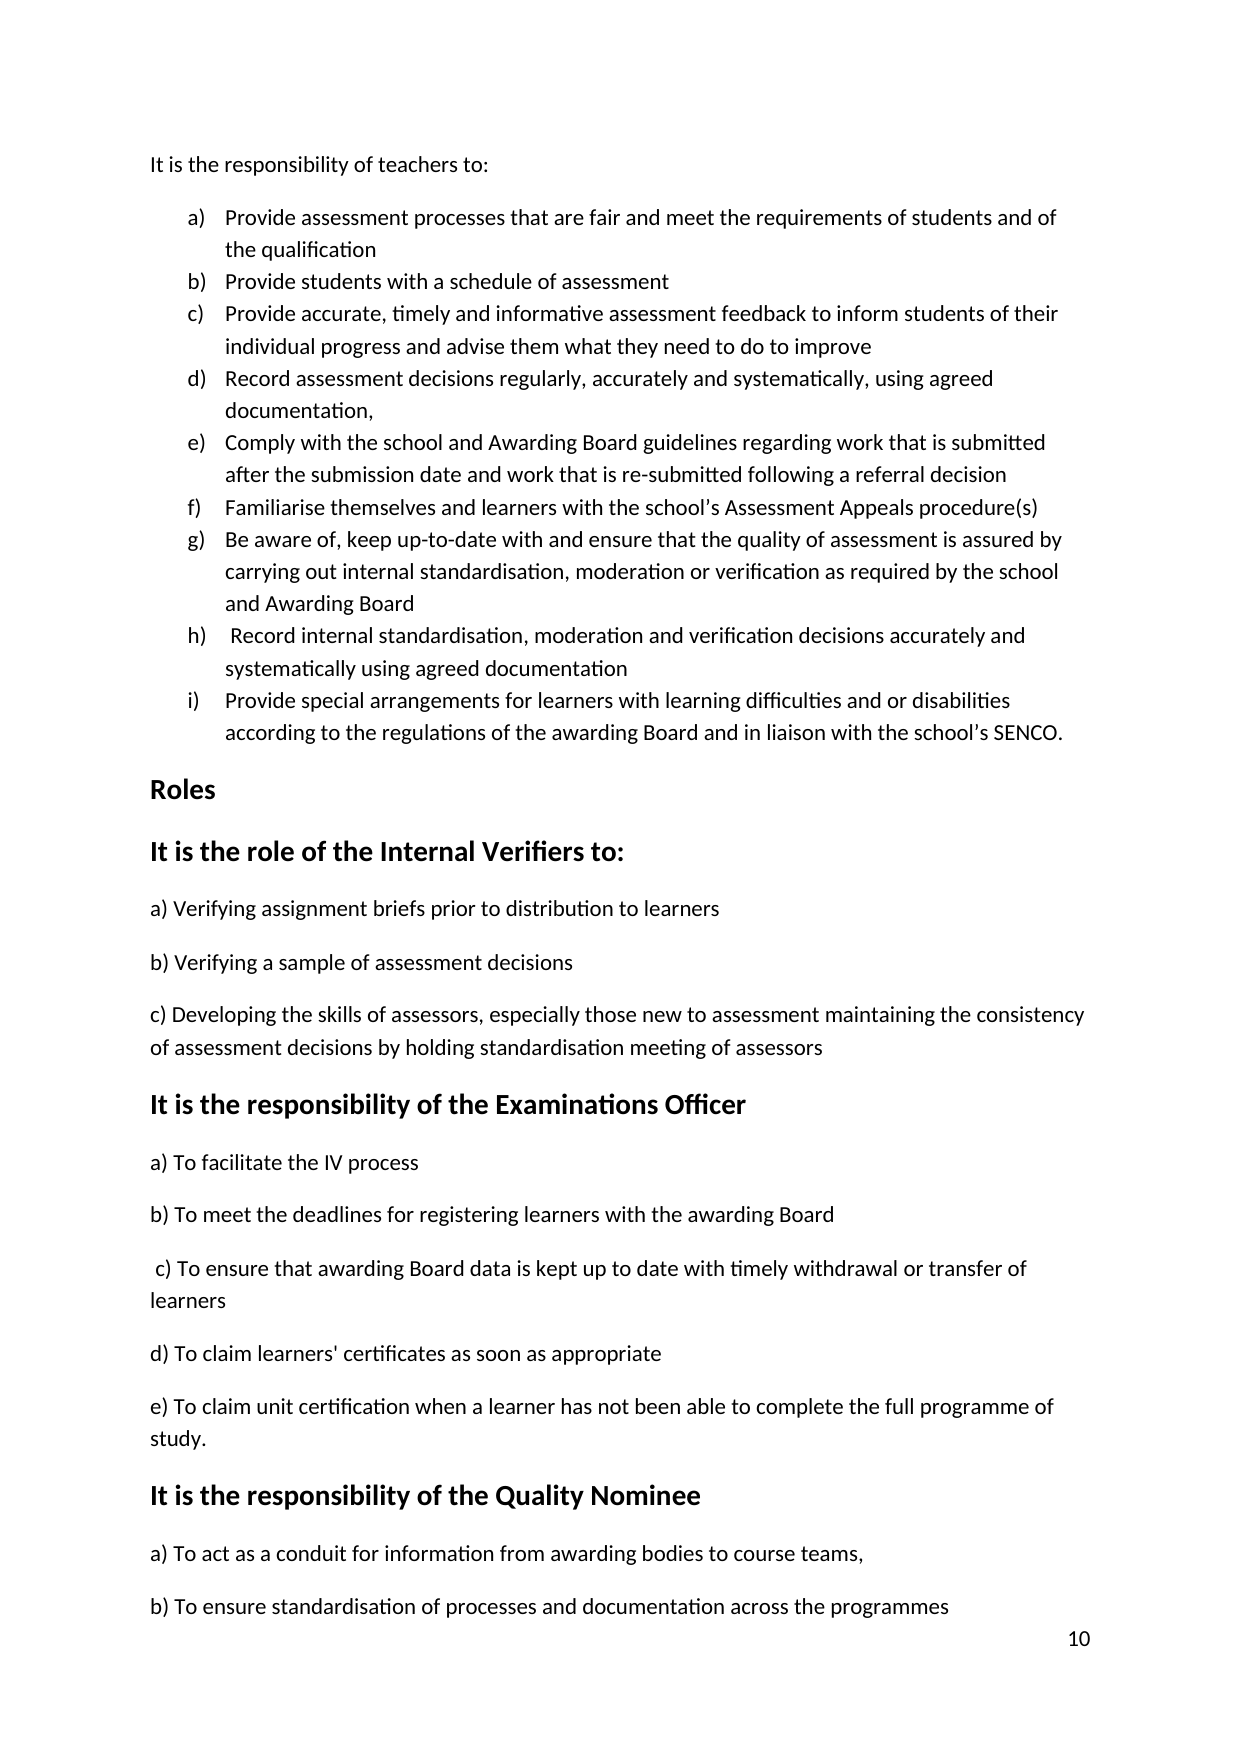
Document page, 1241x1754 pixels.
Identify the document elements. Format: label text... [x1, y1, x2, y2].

text c) Developing the skills of assessors, especially those new to assessment maintaining the consistency of assessment decisions by holding standardisation meeting of assessors [150, 1001, 1090, 1061]
list Record internal standardisation, moderation and verification decisions accurately and systematically using agreed documentation [187, 621, 1090, 682]
list Record assessment decisions regularly, accurately and systematically, using agreed documentation, [187, 364, 1090, 424]
text a) To facilitate the IV process [150, 1148, 1090, 1176]
text c) To ensure that awarding Board data is kept up to date with timely withdrawal or transfer of learners [150, 1254, 1090, 1314]
text a) To act as a conduit for information from awarding bodies to course teams, [150, 1539, 1090, 1567]
list Familiarise themselves and learners with the school’s Assessment Appeals procedure(s) [187, 493, 1090, 521]
list Provide special arrangements for learners with learning difficulties and or disabilities according to the regulations of the awarding Board and in liaison with the school’s SENCO. [187, 686, 1090, 746]
text b) Verifying a sample of assessment decisions [150, 948, 1090, 976]
text Roles [150, 771, 1090, 807]
text It is the responsibility of teachers to: [150, 150, 1090, 178]
list Provide assessment processes that are fair and meet the requirements of students and of the qualification [187, 203, 1090, 263]
list Comply with the school and Awarding Board guidelines regarding work that is submitted after the submission date and work that is re-submitted following a referral decision [187, 428, 1090, 488]
list Provide accurate, timely and informative assessment feedback to inform students of their individual progress and advise them what they need to do to improve [187, 299, 1090, 360]
list Provide students with a schedule of assessment [187, 267, 1090, 295]
text It is the responsibility of the Examinations Officer [150, 1086, 1090, 1121]
text b) To ensure standardisation of processes and documentation across the programmes [150, 1592, 1090, 1620]
text d) To claim learners' certificates as soon as appropriate [150, 1339, 1090, 1367]
text b) To meet the deadlines for registering learners with the awarding Board [150, 1201, 1090, 1229]
text It is the role of the Internal Verifiers to: [150, 833, 1090, 868]
text It is the responsibility of the Quality Nominee [150, 1477, 1090, 1513]
list Be aware of, keep up-to-date with and ensure that the quality of assessment is assured by carrying out internal standardisation, moderation or verification as required by the school and Awarding Board [187, 525, 1090, 617]
text a) Verifying assignment briefs prior to distribution to learners [150, 894, 1090, 923]
text e) To claim unit certification when a learner has not been able to complete the full programme of study. [150, 1392, 1090, 1452]
